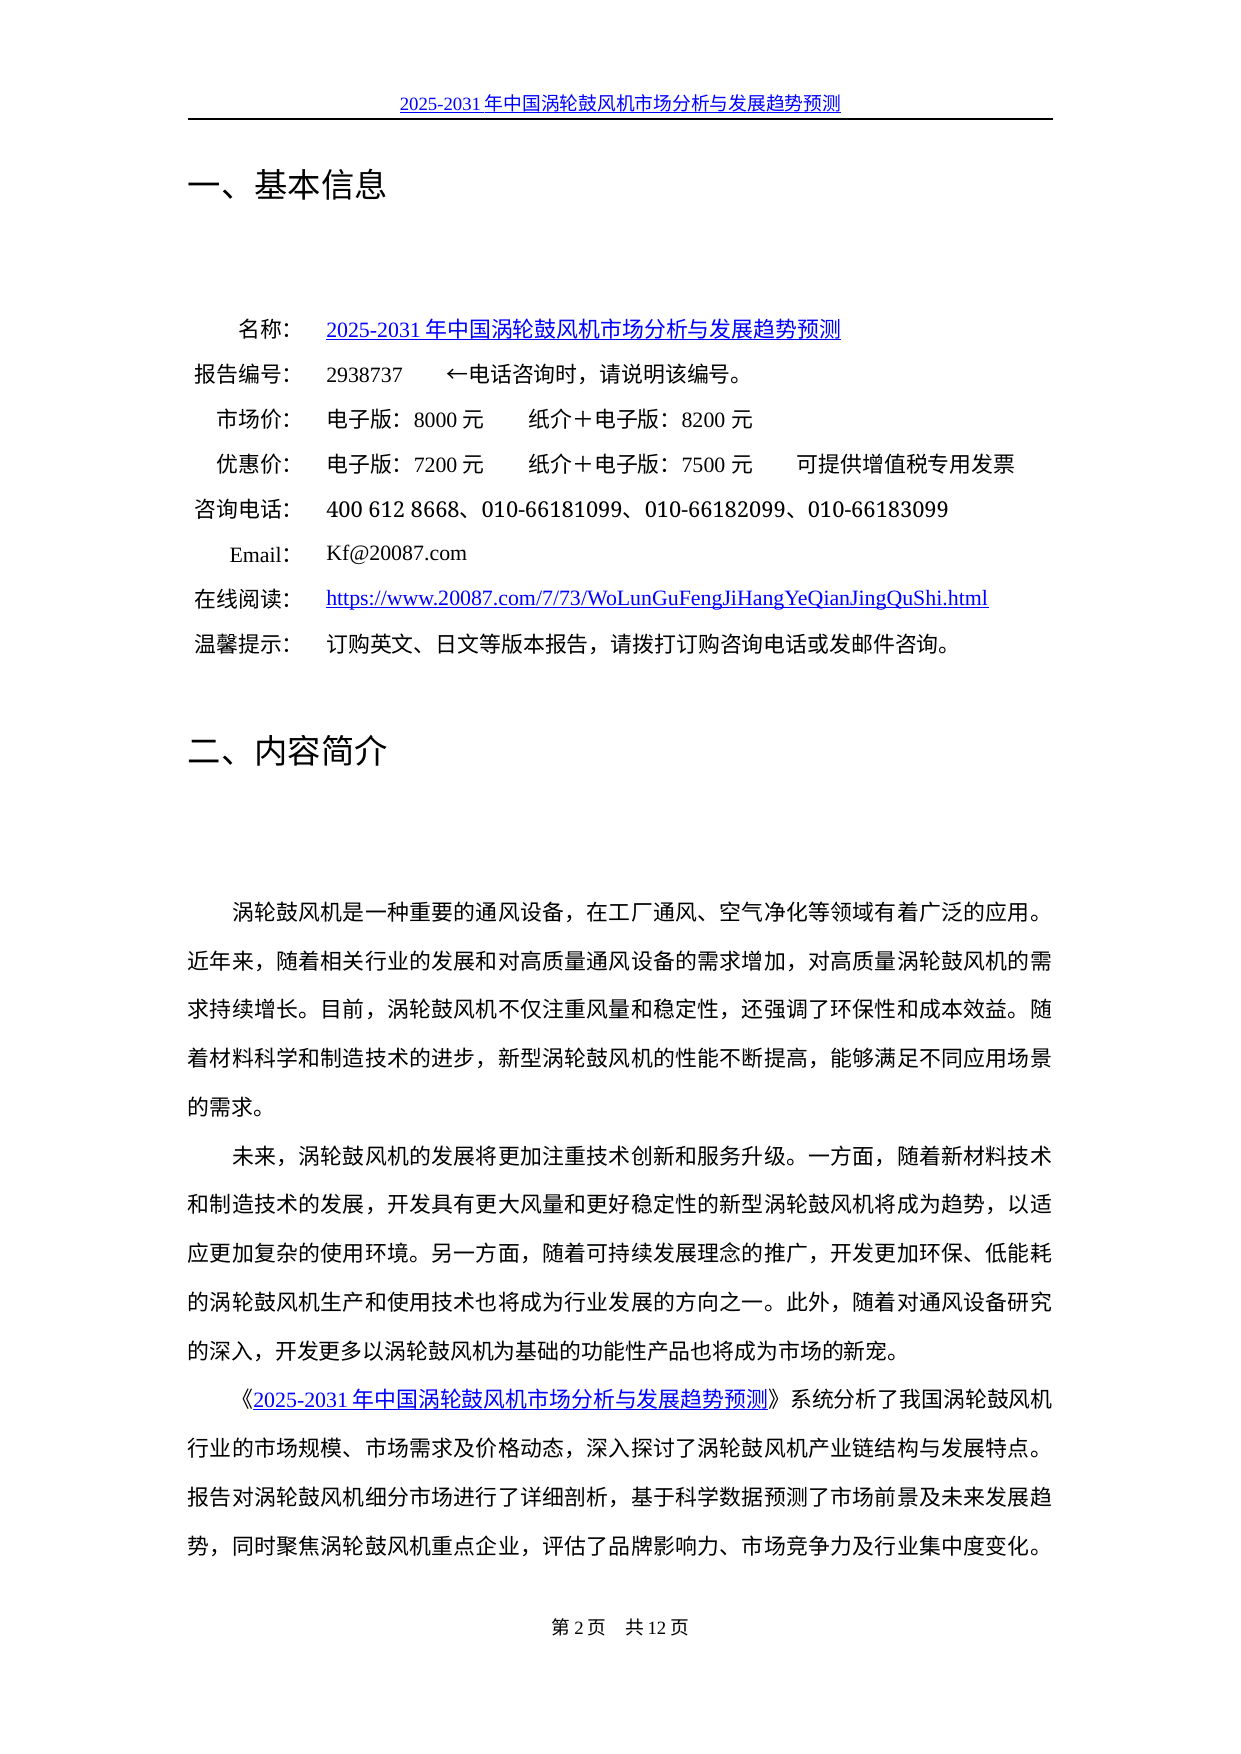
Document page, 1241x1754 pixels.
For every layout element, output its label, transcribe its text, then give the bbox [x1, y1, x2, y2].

table_header 名称： [167, 312, 315, 357]
table_cell 2938737 ←电话咨询时，请说明该编号。 [315, 357, 1073, 402]
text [187, 894, 1053, 1561]
table_header 2025-2031年中国涡轮鼓风机市场分析与发展趋势预测 [315, 312, 1073, 357]
table_cell 报告编号： [167, 357, 315, 402]
table_cell 市场价： [167, 402, 315, 447]
table_cell 订购英文、日文等版本报告，请拨打订购咨询电话或发邮件咨询。 [315, 627, 1073, 672]
title 一、基本信息 [187, 150, 1053, 215]
table_cell Email： [167, 537, 315, 582]
title 二、内容简介 [187, 717, 1053, 782]
table_cell 电子版：8000 元 纸介＋电子版：8200 元 [315, 402, 1073, 447]
table_cell 400 612 8668、010-66181099、010-66182099、010-66183099 [315, 492, 1073, 537]
table_cell 优惠价： [167, 447, 315, 492]
table_cell 咨询电话： [167, 492, 315, 537]
table_cell Kf@20087.com [315, 537, 1073, 582]
table_cell 电子版：7200 元 纸介＋电子版：7500 元 可提供增值税专用发票 [315, 447, 1073, 492]
table_cell [315, 582, 1073, 627]
table_cell 在线阅读： [167, 582, 315, 627]
table_cell 温馨提示： [167, 627, 315, 672]
